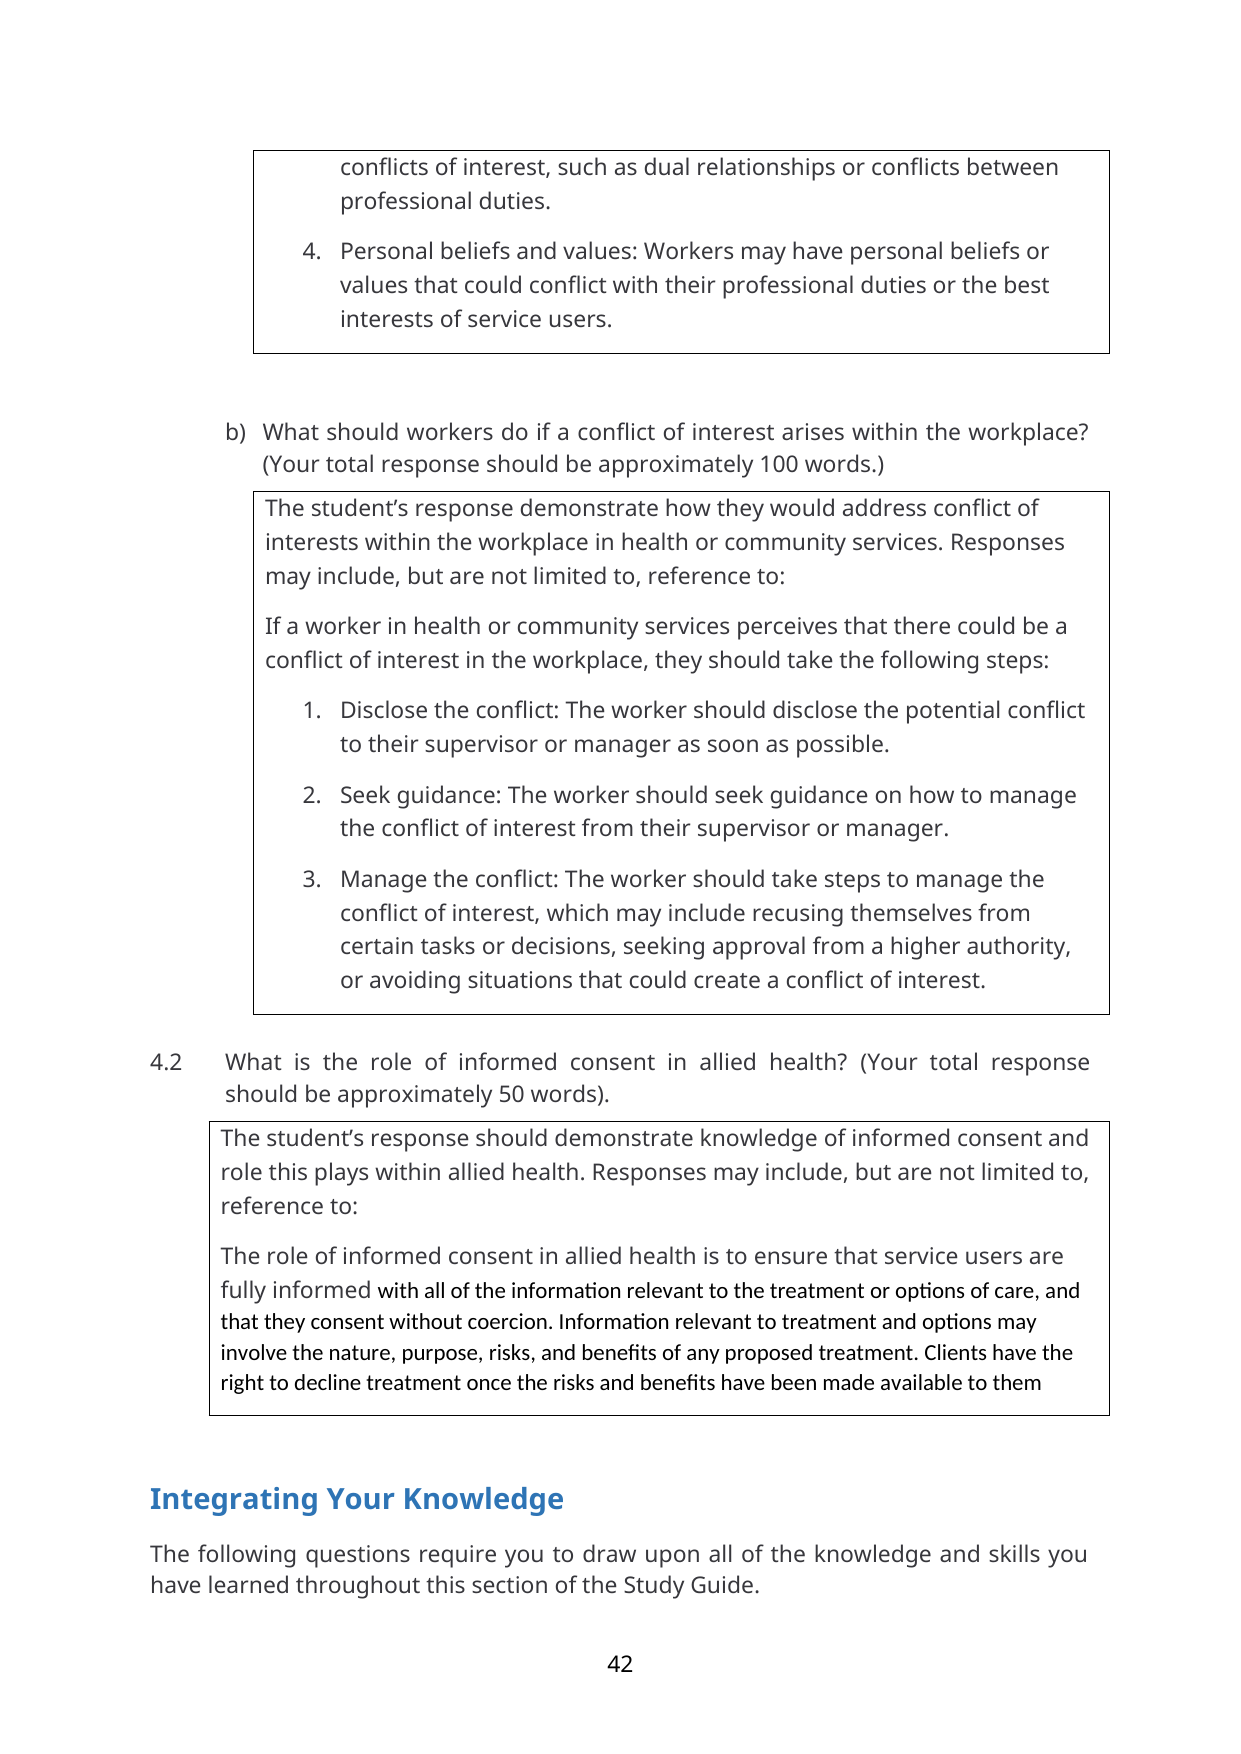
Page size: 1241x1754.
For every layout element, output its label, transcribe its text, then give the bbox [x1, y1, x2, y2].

table_header The student’s response demonstrate how they would address conflict of interests within the workplace in health or community services. Responses may include, but are not limited to, reference to: If a worker in health or community services perceives that there could be a conflict of interest in the workplace, they should take the following steps: Disclose the conflict: The worker should disclose the potential conflict to their supervisor or manager as soon as possible. Seek guidance: The worker should seek guidance on how to manage the conflict of interest from their supervisor or manager. Manage the conflict: The worker should take steps to manage the conflict of interest, which may include recusing themselves from certain tasks or decisions, seeking approval from a higher authority, or avoiding situations that could create a conflict of interest.Top of FormBottom of Form [254, 492, 1109, 1014]
text The following questions require you to draw upon all of the knowledge and skills you have learned throughout this section of the Study Guide. [150, 1538, 1090, 1600]
text b) What should workers do if a conflict of interest arises within the workplace? (Your total response should be approximately 100 words.) [225, 416, 1090, 479]
text Integrating Your Knowledge [150, 1478, 1090, 1518]
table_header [254, 151, 1109, 353]
text 4.2 What is the role of informed consent in allied health? (Your total response should be approximately 50 words). [150, 1046, 1090, 1109]
table_header The student’s response should demonstrate knowledge of informed consent and role this plays within allied health. Responses may include, but are not limited to, reference to: The role of informed consent in allied health is to ensure that service users are fully informed with all of the information relevant to the treatment or options of care, and that they consent without coercion. Information relevant to treatment and options may involve the nature, purpose, risks, and benefits of any proposed treatment. Clients have the right to decline treatment once the risks and benefits have been made available to them [210, 1122, 1109, 1414]
